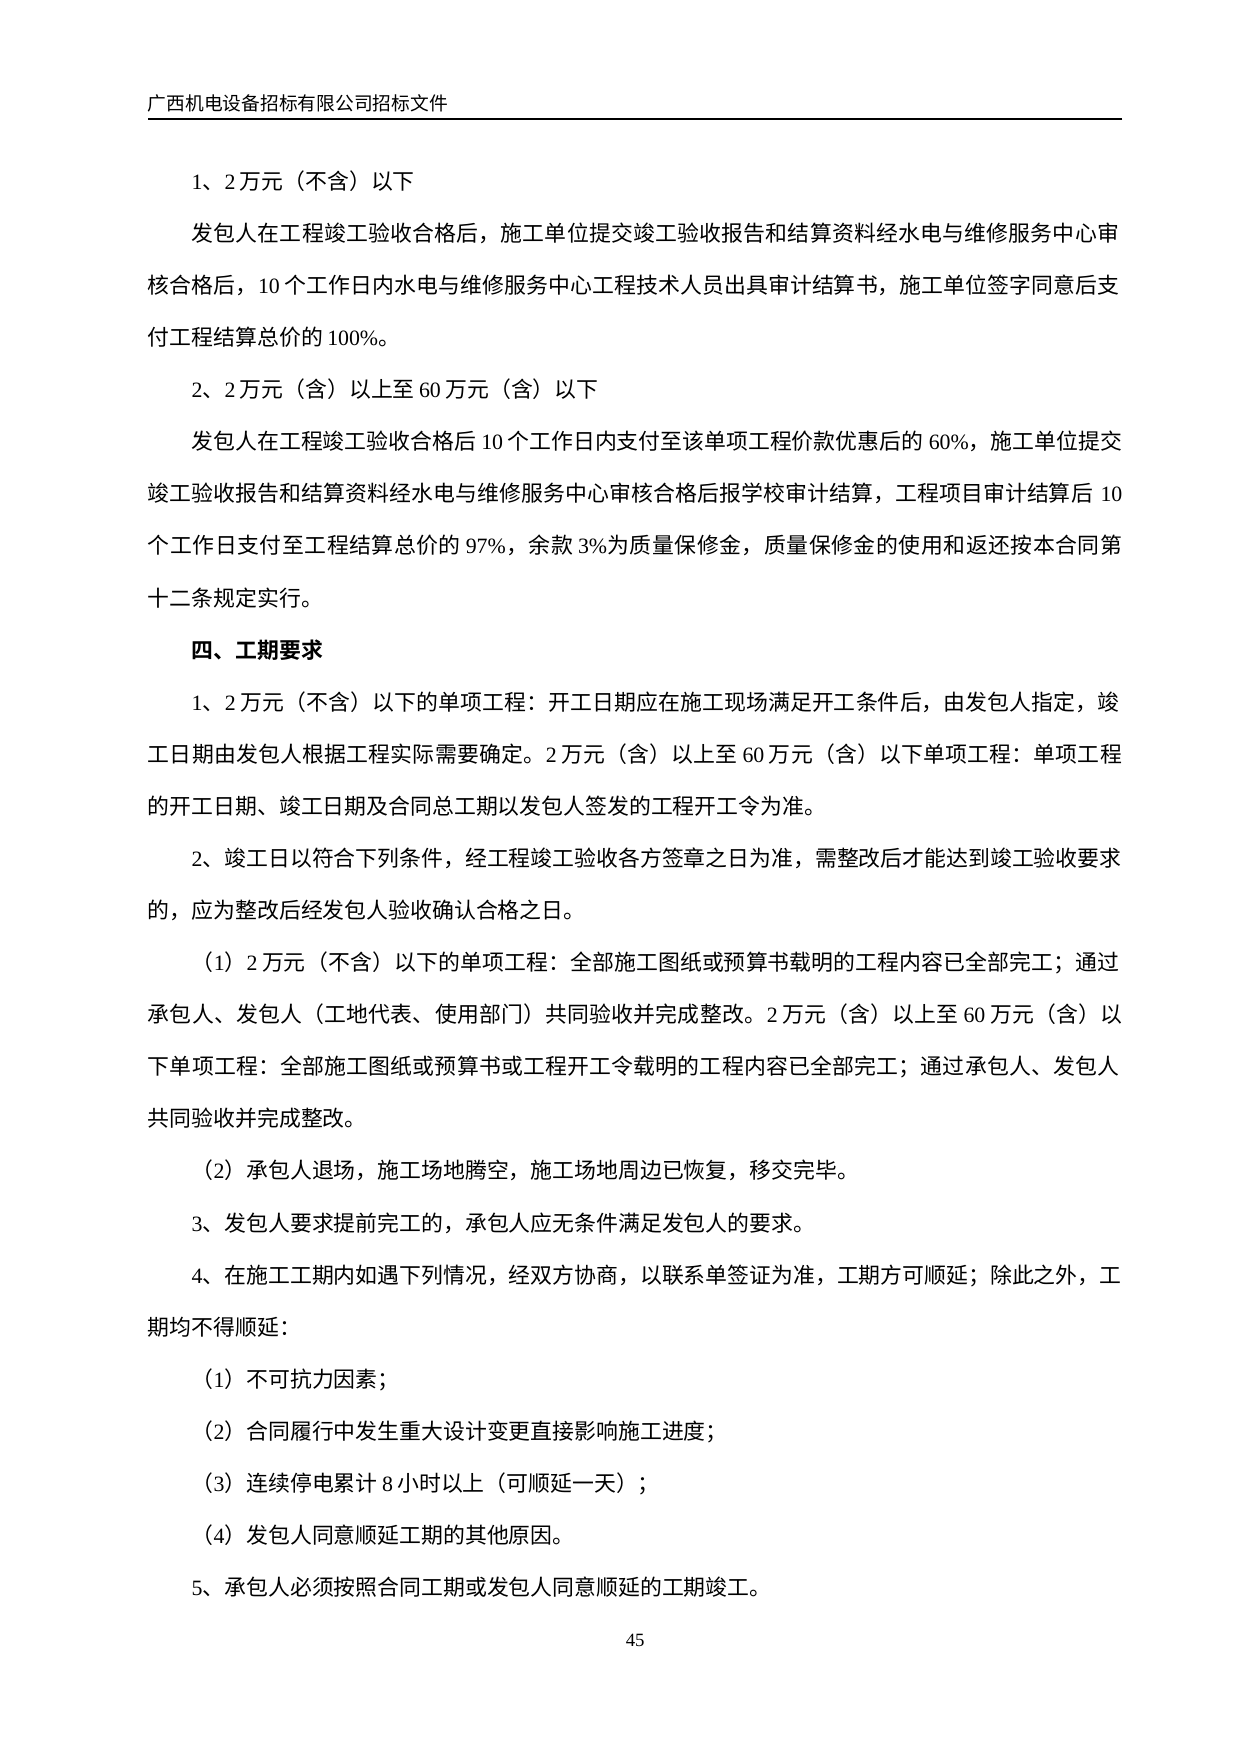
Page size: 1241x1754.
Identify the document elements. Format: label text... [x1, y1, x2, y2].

text 3、发包人要求提前完工的，承包人应无条件满足发包人的要求。 [148, 1189, 1122, 1241]
text （1）2万元（不含）以下的单项工程：全部施工图纸或预算书载明的工程内容已全部完工；通过承包人、发包人（工地代表、使用部门）共同验收并完成整改。2万元（含）以上至60万元（含）以下单项工程：全部施工图纸或预算书或工程开工令载明的工程内容已全部完工；通过承包人、发包人共同验收并完成整改。 [148, 929, 1122, 1137]
text 5、承包人必须按照合同工期或发包人同意顺延的工期竣工。 [148, 1554, 1122, 1606]
text 4、在施工工期内如遇下列情况，经双方协商，以联系单签证为准，工期方可顺延；除此之外，工期均不得顺延： [148, 1241, 1122, 1346]
text （1）不可抗力因素； [148, 1346, 1122, 1398]
text （2）承包人退场，施工场地腾空，施工场地周边已恢复，移交完毕。 [148, 1137, 1122, 1189]
text 2、2万元（含）以上至60万元（含）以下 [148, 356, 1122, 408]
text 发包人在工程竣工验收合格后，施工单位提交竣工验收报告和结算资料经水电与维修服务中心审核合格后，10个工作日内水电与维修服务中心工程技术人员出具审计结算书，施工单位签字同意后支付工程结算总价的100%。 [148, 200, 1122, 356]
text 发包人在工程竣工验收合格后10个工作日内支付至该单项工程价款优惠后的60%，施工单位提交竣工验收报告和结算资料经水电与维修服务中心审核合格后报学校审计结算，工程项目审计结算后10个工作日支付至工程结算总价的97%，余款3%为质量保修金，质量保修金的使用和返还按本合同第十二条规定实行。 [148, 408, 1122, 616]
text 1、2万元（不含）以下的单项工程：开工日期应在施工现场满足开工条件后，由发包人指定，竣工日期由发包人根据工程实际需要确定。2万元（含）以上至60万元（含）以下单项工程：单项工程的开工日期、竣工日期及合同总工期以发包人签发的工程开工令为准。 [148, 668, 1122, 825]
text 1、2万元（不含）以下 [148, 148, 1122, 200]
text （4）发包人同意顺延工期的其他原因。 [148, 1502, 1122, 1554]
text （3）连续停电累计8小时以上（可顺延一天）； [148, 1450, 1122, 1502]
text （2）合同履行中发生重大设计变更直接影响施工进度； [148, 1398, 1122, 1450]
text 四、工期要求 [148, 616, 1122, 668]
text 2、竣工日以符合下列条件，经工程竣工验收各方签章之日为准，需整改后才能达到竣工验收要求的，应为整改后经发包人验收确认合格之日。 [148, 825, 1122, 929]
